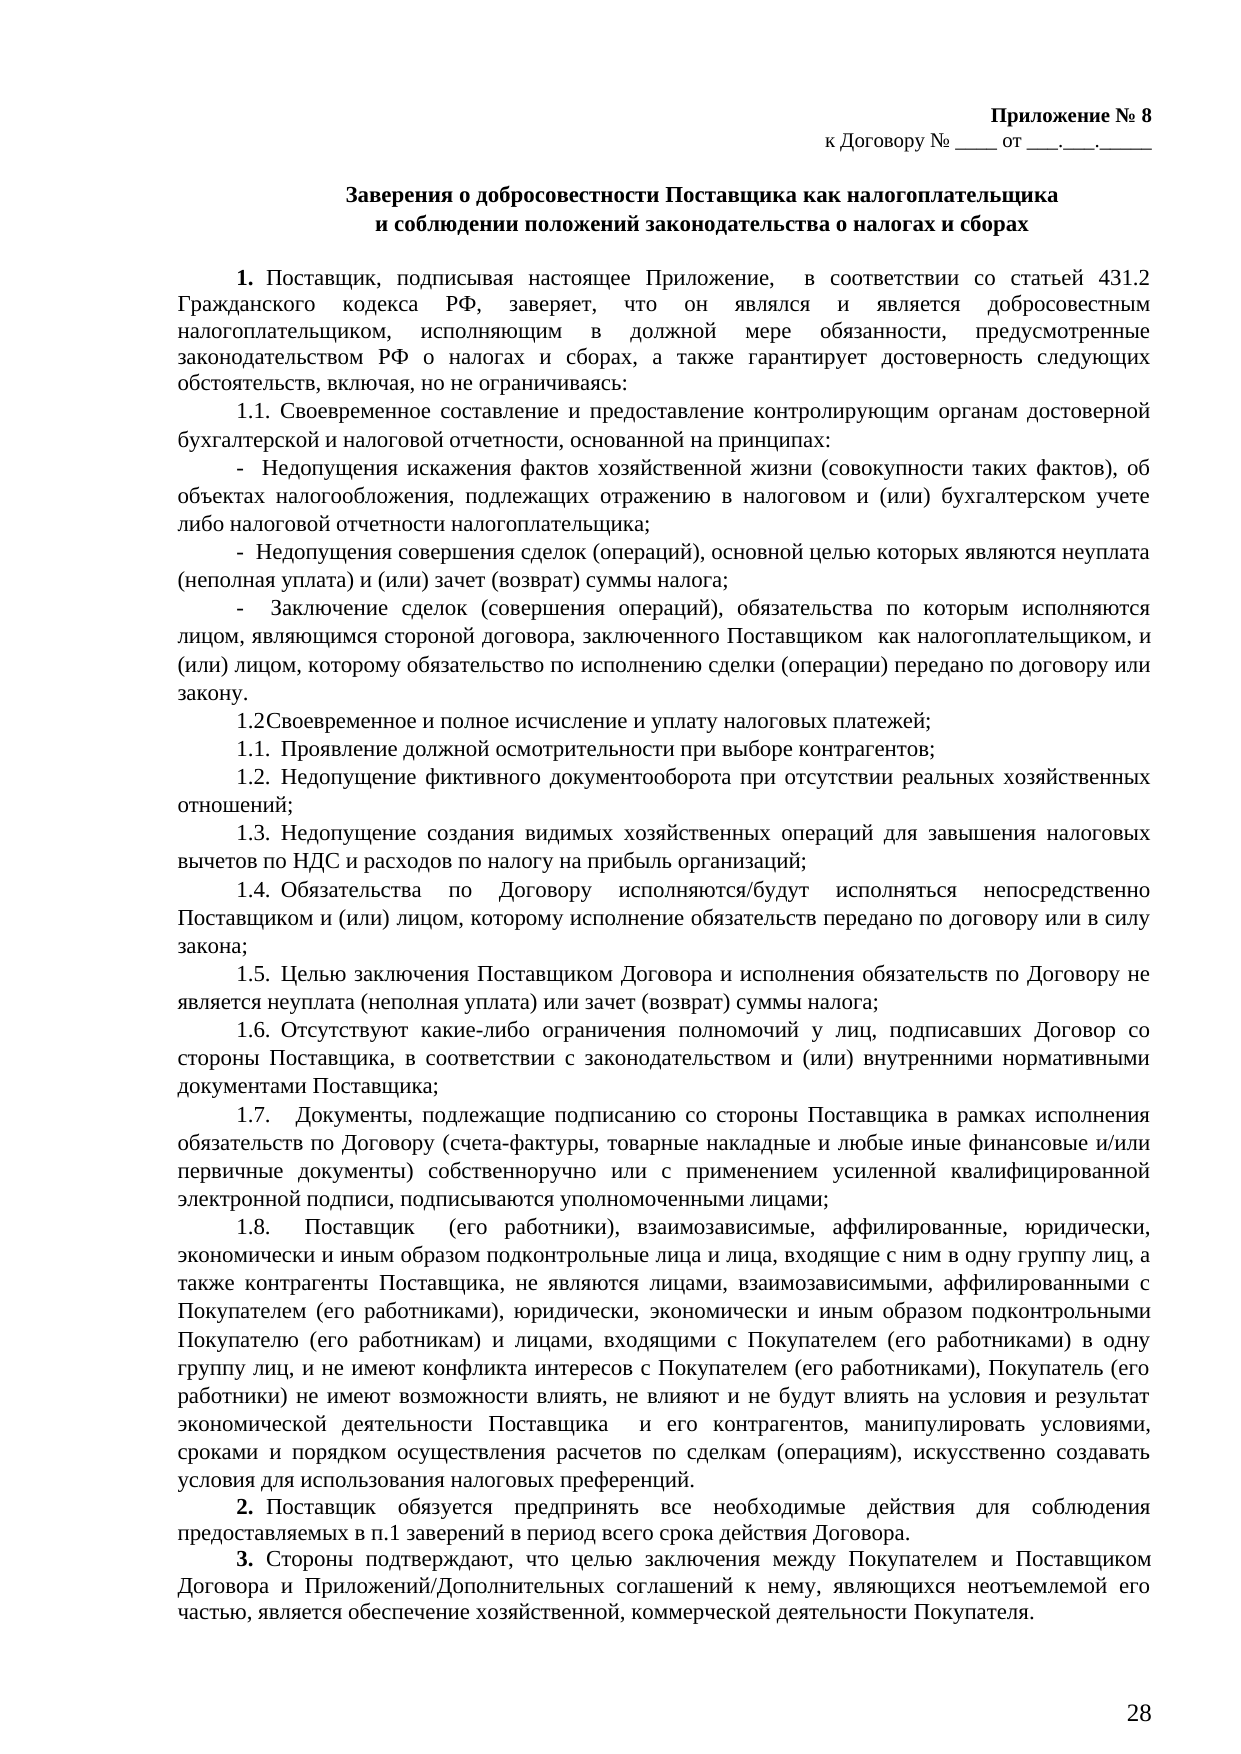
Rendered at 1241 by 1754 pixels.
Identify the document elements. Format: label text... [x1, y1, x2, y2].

list Документы, подлежащие подписанию со стороны Поставщика в рамках исполнения обязательств по Договору (счета-фактуры, товарные накладные и любые иные финансовые и/или первичные документы) собственноручно или с применением усиленной квалифицированной электронной подписи, подписываются уполномоченными лицами; [177, 1099, 1152, 1211]
list Целью заключения [177, 958, 1152, 1014]
text - Недопущения совершения сделок (операций), основной целью которых являются неуплата (неполная уплата) и (или) зачет (возврат) суммы налога; [177, 536, 1152, 593]
text - Заключение сделок (совершения операций), обязательства по которым исполняются лицом, являющимся стороной договора, заключенного как налогоплательщиком, и (или) лицом, которому обязательство по исполнению сделки (операции) передано по договору или закону. [177, 593, 1152, 705]
text 1.1. Своевременное составление и предоставление контролирующим органам достоверной бухгалтерской и налоговой отчетности, основанной на принципах: [177, 396, 1152, 452]
text к Договору № ____ от ___.___._____ [177, 127, 1152, 152]
text Заверения о добросовестности как налогоплательщика [177, 180, 1152, 208]
list Недопущение создания видимых хозяйственных операций для завышения налоговых вычетов по НДС и расходов по налогу на прибыль организаций; [177, 818, 1152, 874]
text - Недопущения искажения фактов хозяйственной жизни (совокупности таких фактов), об объектах налогообложения, подлежащих отражению в налоговом и (или) бухгалтерском учете либо налоговой отчетности налогоплательщика; [177, 452, 1152, 536]
text 1.8. (его работники), взаимозависимые, аффилированные, юридически, экономически и иным образом подконтрольные лица и лица, входящие с ним в одну группу лиц, а также контрагенты Поставщика, не являются лицами, взаимозависимыми, аффилированными с Покупателем (его работниками), юридически, экономически и иным образом подконтрольными Покупателю (его работникам) и лицами, входящими с Покупателем (его работниками) в одну группу лиц, и не имеют конфликта интересов с Покупателем (его работниками), Покупатель (его работники) не имеют возможности влиять, не влияют и не будут влиять на условия и результат экономической деятельности Поставщика и его контрагентов, манипулировать условиями, сроками и порядком осуществления расчетов по сделкам (операциям), искусственно создавать условия для использования налоговых преференций. [177, 1211, 1152, 1493]
text и соблюдении положений законодательства о налогах и сборах [177, 208, 1152, 236]
list Недопущение фиктивного документооборота при отсутствии реальных хозяйственных отношений; [177, 761, 1152, 818]
list подписывая настоящее Приложение, в соответствии со статьей 431.2 Гражданского кодекса РФ, заверяет, что он являлся и является добросовестным налогоплательщиком, исполняющим в должной мере обязанности, предусмотренные законодательством РФ о налогах и сборах, а также гарантирует достоверность следующих обстоятельств, включая, но не ограничиваясь: [177, 264, 1152, 396]
list Проявление должной осмотрительности при выборе контрагентов; [177, 733, 1152, 761]
list Обязательства по Договору исполняются/будут исполняться непосредственно Поставщиком и (или) лицом, которому исполнение обязательств передано по договору или в силу закона; [177, 874, 1152, 958]
list Отсутствуют какие-либо ограничения полномочий у лиц, подписавших Договор со стороны Поставщика, в соответствии с законодательством и (или) внутренними нормативными документами Поставщика; [177, 1014, 1152, 1099]
list Стороны подтверждают, что целью заключения между и Договора и Приложений/Дополнительных соглашений к нему, являющихся неотъемлемой его частью, является обеспечение хозяйственной, коммерческой деятельности . [177, 1545, 1152, 1624]
list Своевременное и полное исчисление и уплату налоговых платежей; [177, 705, 1152, 733]
text Приложение № 8 [177, 103, 1152, 127]
list обязуется предпринять все необходимые действия для соблюдения предоставляемых в п.1 заверений в период всего срока действия Договора. [177, 1493, 1152, 1545]
